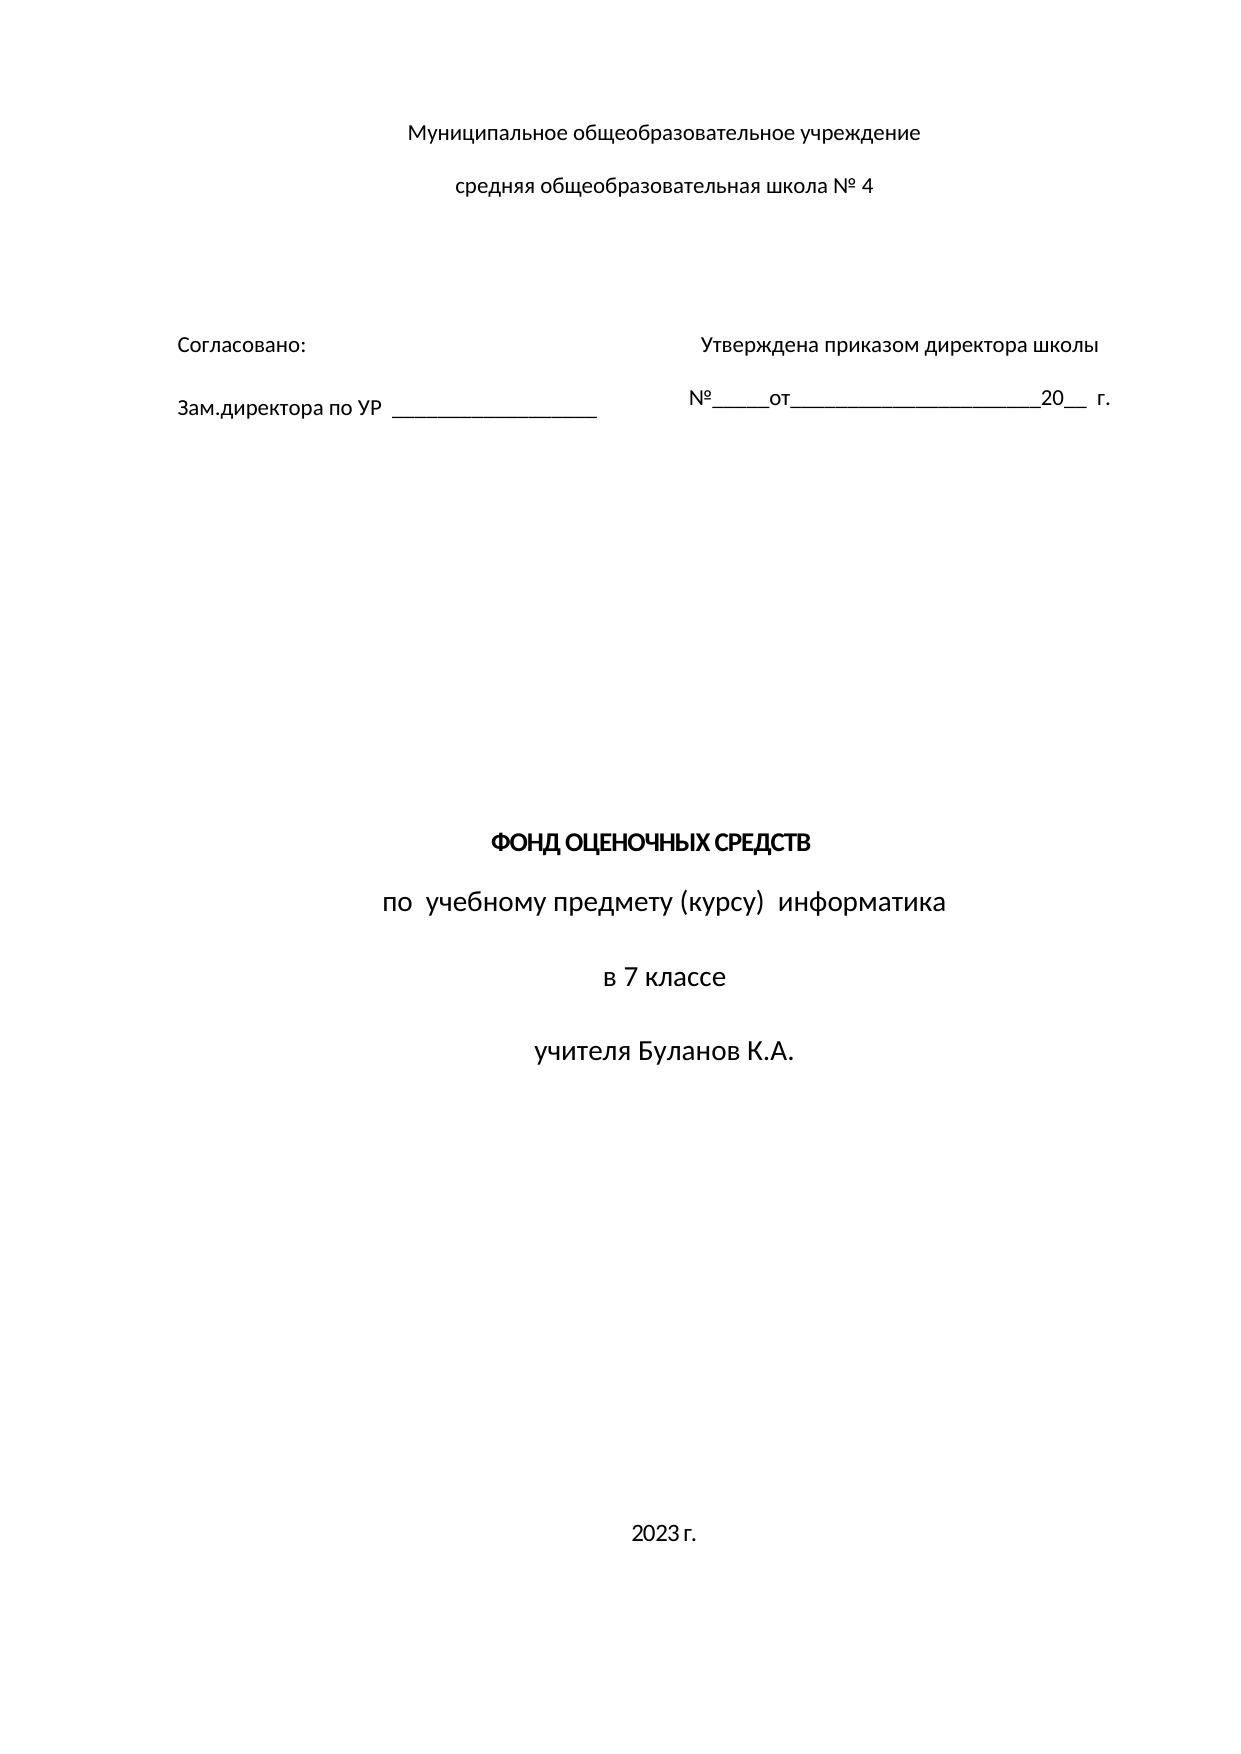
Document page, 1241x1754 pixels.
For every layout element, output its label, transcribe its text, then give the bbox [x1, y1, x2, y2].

text учителя Буланов К.А. [177, 1032, 1152, 1068]
text ФОНД ОЦЕНОЧНЫХ СРЕДСТВ [491, 825, 1152, 858]
text Муниципальное общеобразовательное учреждение [177, 118, 1152, 146]
text в 7 классе [177, 958, 1152, 993]
text 2023 г. [177, 1517, 1152, 1548]
table_header Согласовано: Зам.директора по УР __________________ [166, 330, 637, 499]
text по учебному предмету (курсу) информатика [177, 883, 1152, 919]
text средняя общеобразовательная школа № 4 [177, 171, 1152, 199]
table_header Утверждена приказом директора школы №_____от______________________20__ г. [637, 330, 1163, 499]
